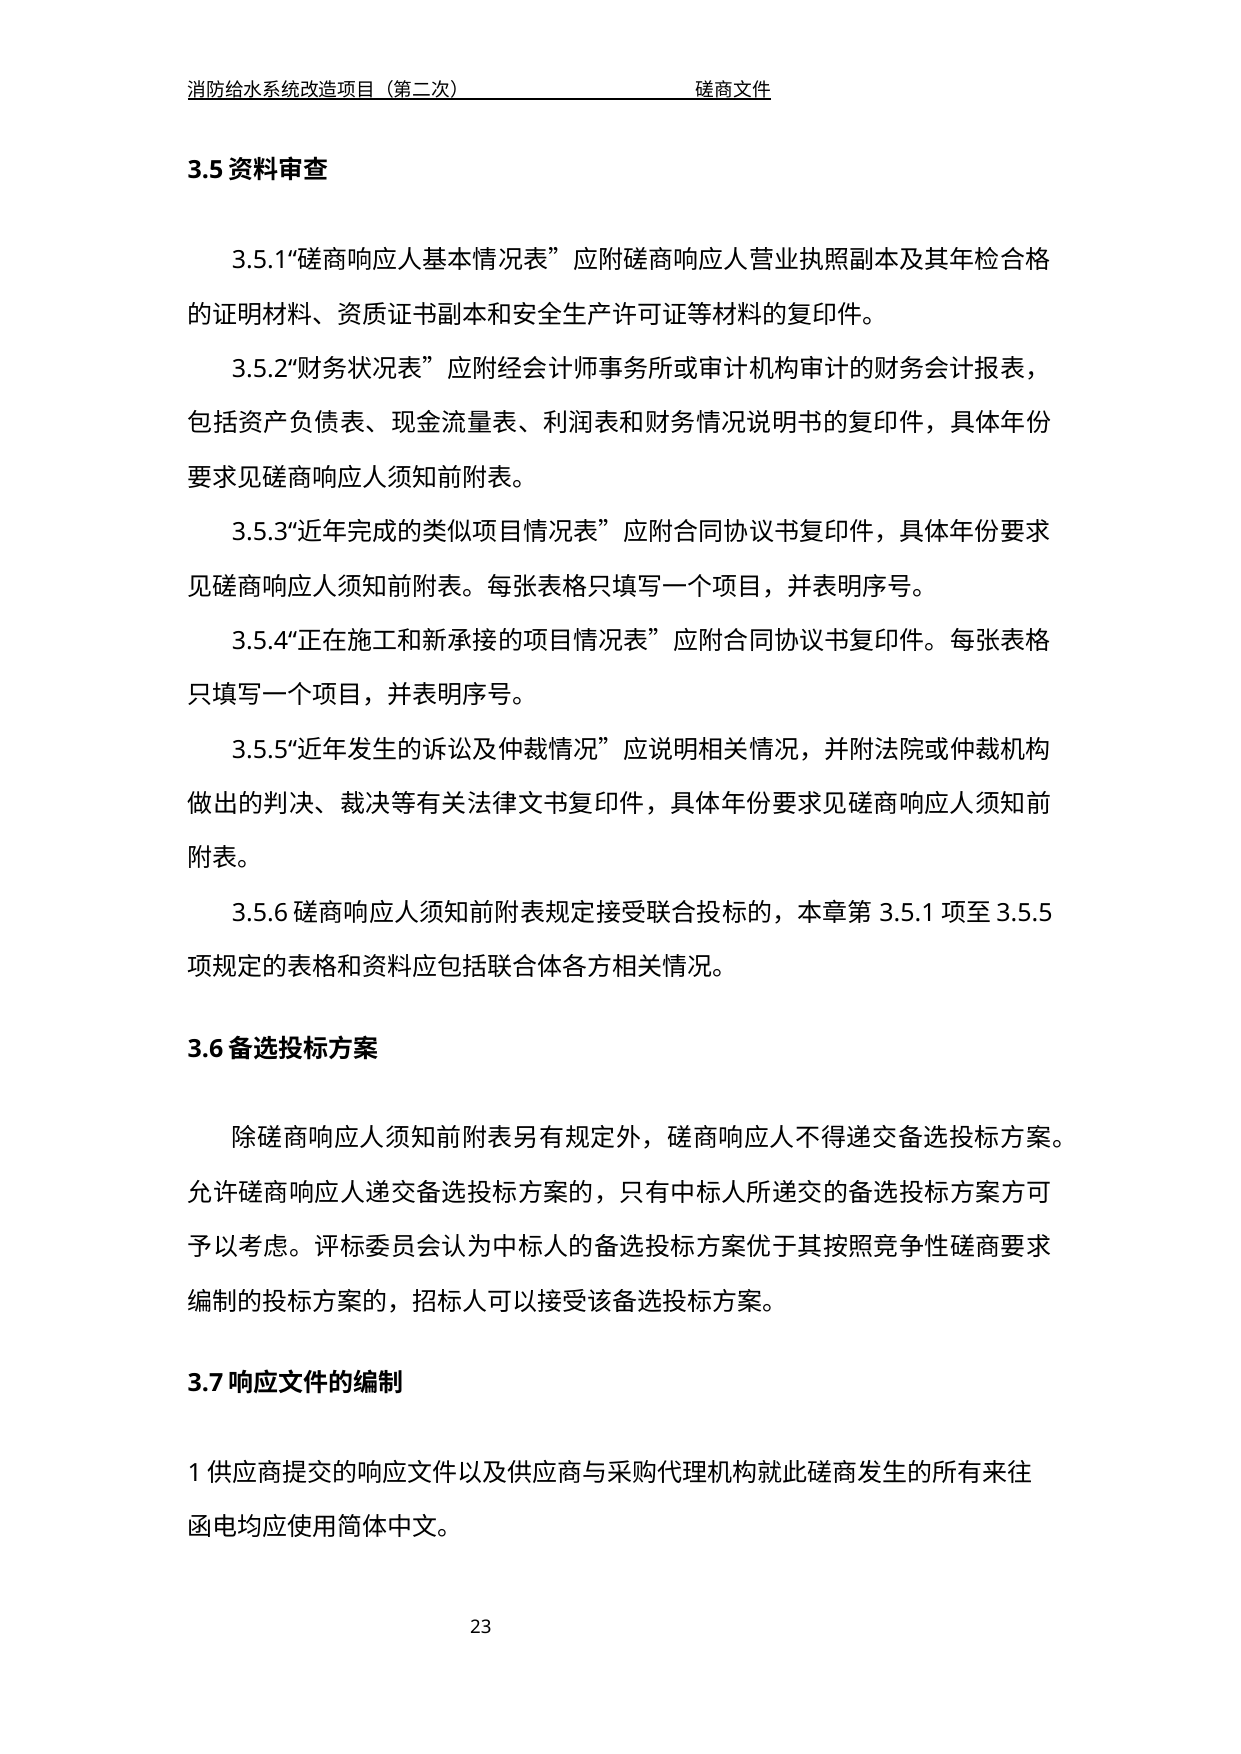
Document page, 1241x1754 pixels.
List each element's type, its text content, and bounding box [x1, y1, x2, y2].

text 3.5.2“财务状况表”应附经会计师事务所或审计机构审计的财务会计报表，包括资产负债表、现金流量表、利润表和财务情况说明书的复印件，具体年份要求见磋商响应人须知前附表。 [187, 348, 1053, 493]
subtitle 3.6备选投标方案 [187, 1028, 1053, 1064]
text 除磋商响应人须知前附表另有规定外，磋商响应人不得递交备选投标方案。允许磋商响应人递交备选投标方案的，只有中标人所递交的备选投标方案方可予以考虑。评标委员会认为中标人的备选投标方案优于其按照竞争性磋商要求编制的投标方案的，招标人可以接受该备选投标方案。 [187, 1118, 1053, 1317]
text 1供应商提交的响应文件以及供应商与采购代理机构就此磋商发生的所有来往函电均应使用简体中文。 [187, 1452, 1053, 1543]
text 3.5.6磋商响应人须知前附表规定接受联合投标的，本章第3.5.1项至3.5.5项规定的表格和资料应包括联合体各方相关情况。 [187, 892, 1053, 983]
text 3.5.1“磋商响应人基本情况表”应附磋商响应人营业执照副本及其年检合格的证明材料、资质证书副本和安全生产许可证等材料的复印件。 [187, 240, 1053, 330]
subtitle 3.5资料审查 [187, 150, 1053, 186]
text 3.5.4“正在施工和新承接的项目情况表”应附合同协议书复印件。每张表格只填写一个项目，并表明序号。 [187, 620, 1053, 711]
text 3.5.5“近年发生的诉讼及仲裁情况”应说明相关情况，并附法院或仲裁机构做出的判决、裁决等有关法律文书复印件，具体年份要求见磋商响应人须知前附表。 [187, 729, 1053, 874]
subtitle 3.7响应文件的编制 [187, 1362, 1053, 1399]
text 3.5.3“近年完成的类似项目情况表”应附合同协议书复印件，具体年份要求见磋商响应人须知前附表。每张表格只填写一个项目，并表明序号。 [187, 512, 1053, 602]
